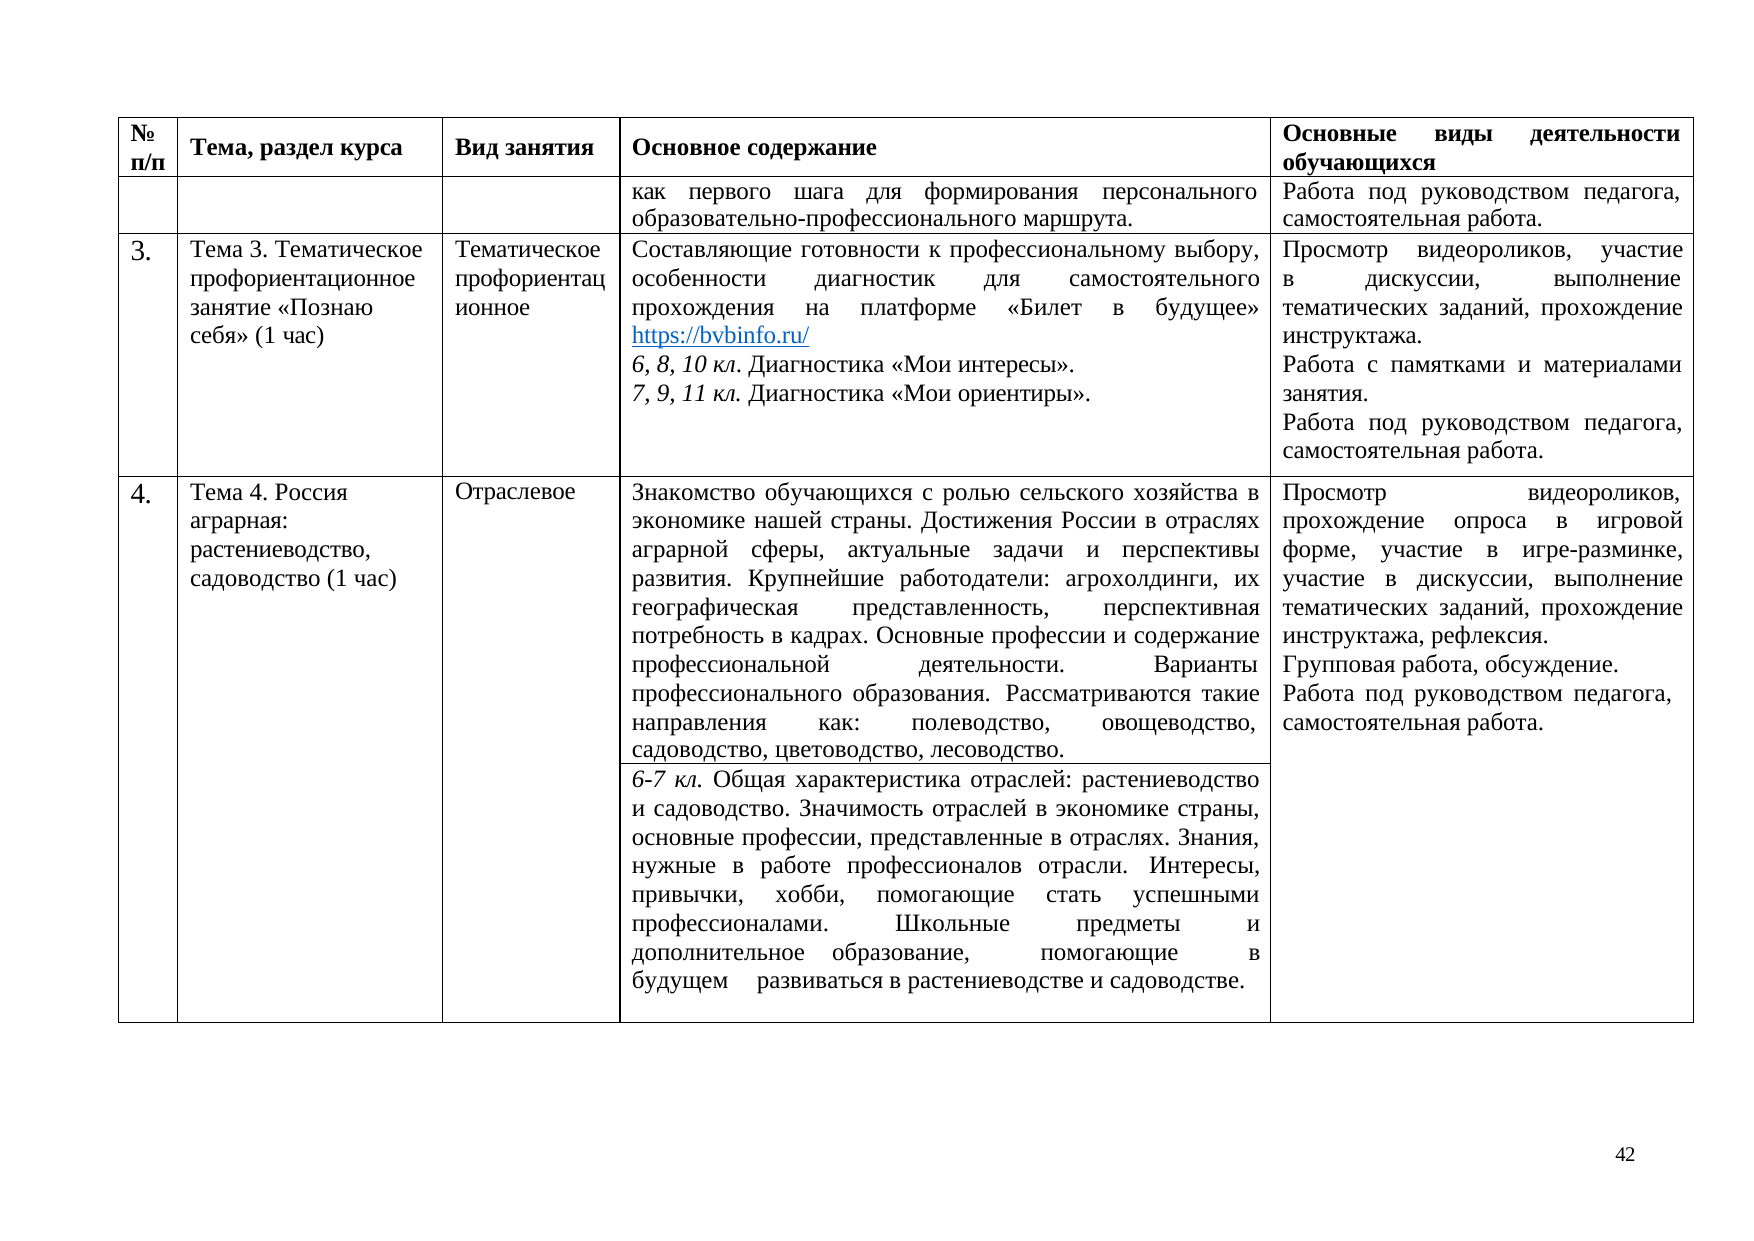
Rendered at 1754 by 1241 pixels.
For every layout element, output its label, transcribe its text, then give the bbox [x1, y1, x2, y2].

table_cell Отраслевое [443, 477, 619, 1022]
table_cell Работа под руководством педагога, самостоятельная работа. [1271, 177, 1693, 233]
table_header № п/п [119, 118, 177, 176]
table_cell Просмотр видеороликов, участие в дискуссии, выполнение тематических заданий, прохождение инструктажа. Работа с памятками и материалами занятия. Работа под руководством педагога, самостоятельная работа. [1271, 234, 1693, 476]
table_cell Составляющие готовности к профессиональному выбору, особенности диагностик для самостоятельного прохождения на платформе «Билет в будущее» https://bvbinfo.ru/ 6, 8, 10 кл. Диагностика «Мои интересы». 7, 9, 11 кл. Диагностика «Мои ориентиры». [621, 234, 1270, 476]
table_cell [178, 177, 442, 233]
table_cell Знакомство обучающихся с ролью сельского хозяйства в экономике нашей страны. Достижения России в отраслях аграрной сферы, актуальные задачи и перспективы развития. Крупнейшие работодатели: агрохолдинги, их географическая представленность, перспективная потребность в кадрах. Основные профессии и содержание профессиональной деятельности. Варианты профессионального образования. Рассматриваются такие направления как: полеводство, овощеводство, садоводство, цветоводство, лесоводство. [621, 477, 1270, 763]
table_cell Тема 4. Россия аграрная: растениеводство, садоводство (1 час) [178, 477, 442, 1022]
table_cell Тема 3. Тематическое профориентационное занятие «Познаю себя» (1 час) [178, 234, 442, 476]
table_cell Просмотр видеороликов, прохождение опроса в игровой форме, участие в игре-разминке, участие в дискуссии, выполнение тематических заданий, прохождение инструктажа, рефлексия. Групповая работа, обсуждение. Работа под руководством педагога, самостоятельная работа. [1271, 477, 1693, 1022]
table_header Основные виды деятельности обучающихся [1271, 118, 1693, 176]
table_header Вид занятия [443, 118, 619, 176]
table_cell как первого шага для формирования персонального образовательно-профессионального маршрута. [621, 177, 1270, 233]
table_cell 4. [119, 477, 177, 1022]
table_cell Тематическое профориентац ионное [443, 234, 619, 476]
table_cell [443, 177, 619, 233]
table_cell 6-7 кл. Общая характеристика отраслей: растениеводство и садоводство. Значимость отраслей в экономике страны, основные профессии, представленные в отраслях. Знания, нужные в работе профессионалов отрасли. Интересы, привычки, хобби, помогающие стать успешными профессионалами. Школьные предметы и дополнительное образование, помогающие в будущем развиваться в растениеводстве и садоводстве. [621, 764, 1270, 1022]
table_cell 3. [119, 234, 177, 476]
table_header Основное содержание [621, 118, 1270, 176]
table_header Тема, раздел курса [178, 118, 442, 176]
table_cell [119, 177, 177, 233]
